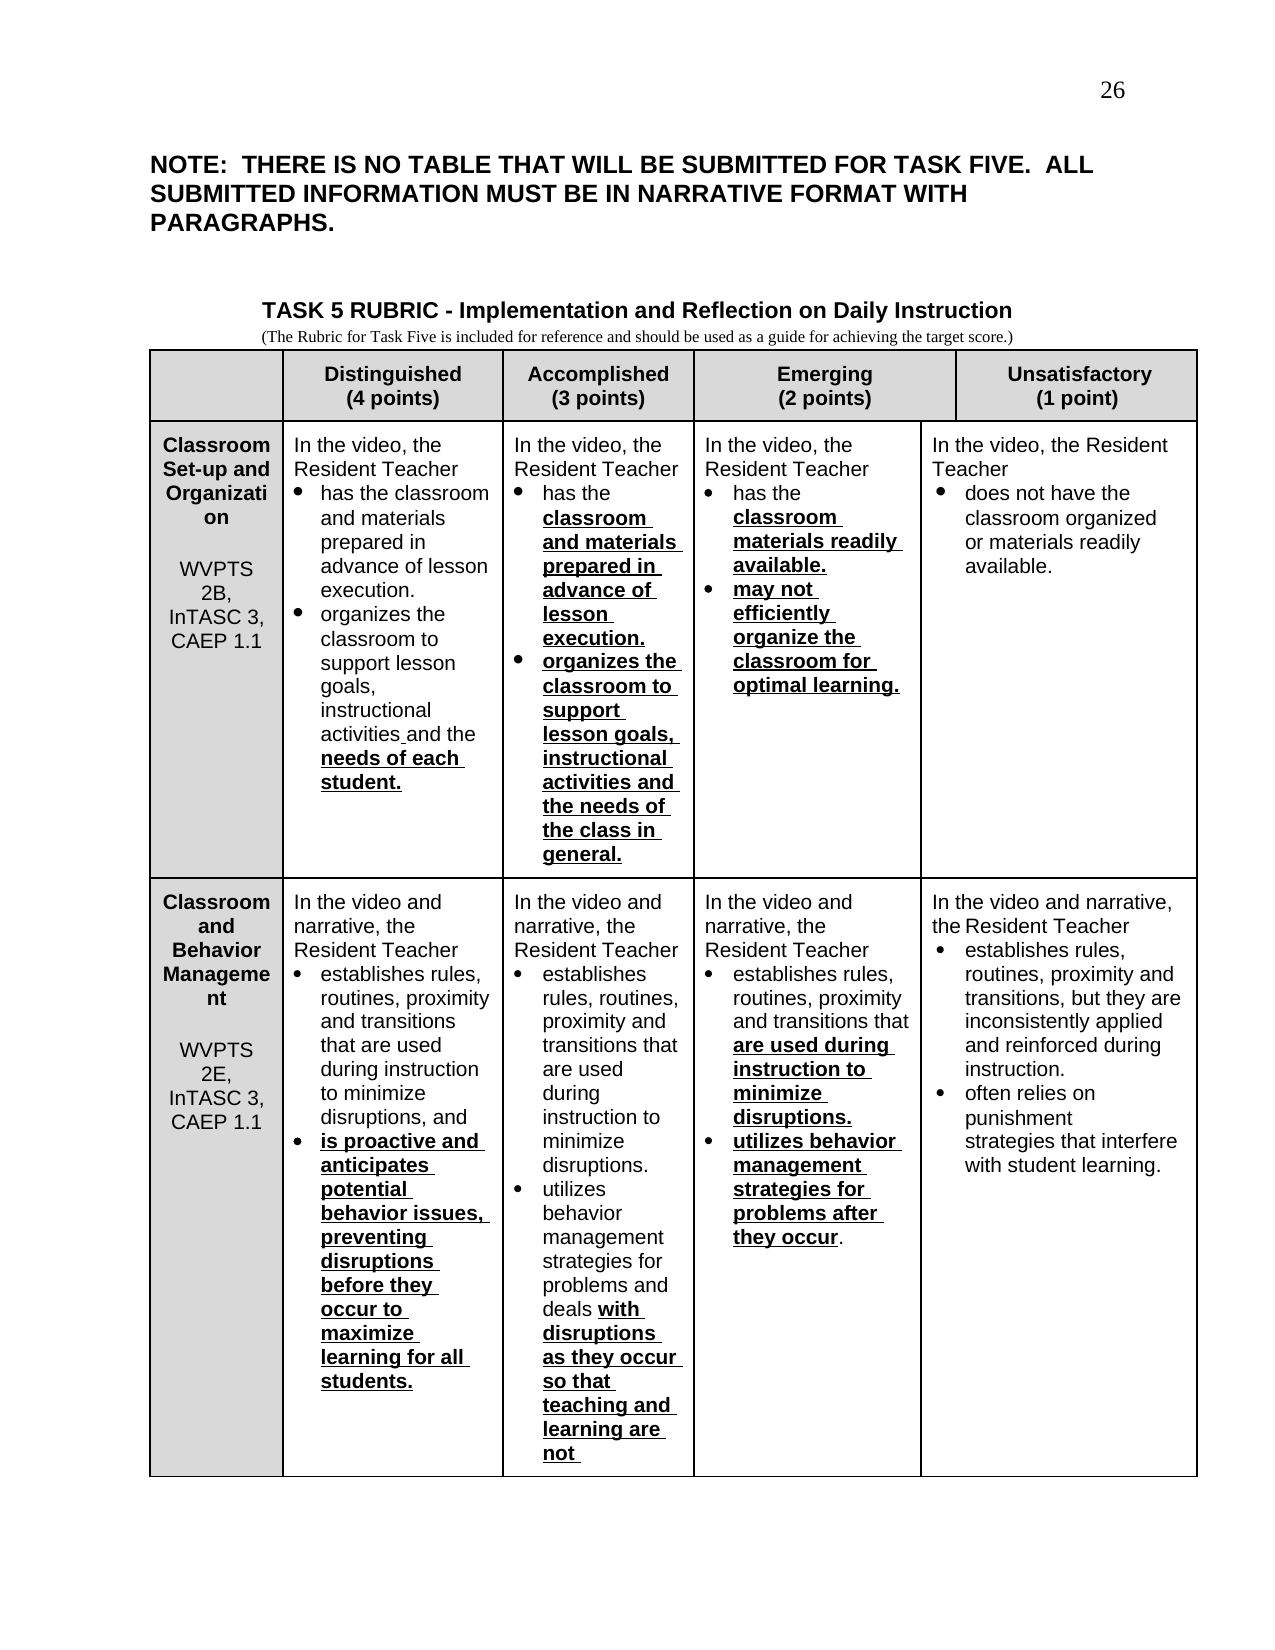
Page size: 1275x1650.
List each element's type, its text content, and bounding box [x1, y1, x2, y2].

table_header Distinguished (4 points) [284, 351, 502, 420]
table_header Emerging (2 points) [695, 351, 955, 420]
table_cell In the video, the Resident Teacher has the classroom materials readily available. may not efficiently organize the classroom for optimal learning. [695, 422, 920, 877]
table_header Unsatisfactory (1 point) [957, 351, 1196, 420]
table_cell Classroom Set-up and Organization WVPTS 2B, InTASC 3, CAEP 1.1 [151, 422, 282, 877]
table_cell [284, 879, 502, 1476]
table_cell In the video, the Resident Teacher does not have the classroom organized or materials readily available. [922, 422, 1196, 877]
text NOTE: THERE IS NO TABLE THAT WILL BE SUBMITTED FOR TASK FIVE. ALL SUBMITTED INFORMATION MUST BE IN NARRATIVE FORMAT WITH PARAGRAPHS. [150, 150, 1125, 236]
table_cell In the video, the Resident Teacher has the classroom and materials prepared in advance of lesson execution. organizes the classroom to support lesson goals, instructional activities and the needs of each student. [284, 422, 502, 877]
table_header [151, 351, 282, 420]
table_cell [504, 879, 693, 1476]
text (The Rubric for Task Five is included for reference and should be used as a guide for achieving the target score.) [150, 327, 1125, 346]
text TASK 5 RUBRIC - Implementation and Reflection on Daily Instruction [150, 297, 1125, 323]
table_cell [151, 879, 282, 1476]
table_header Accomplished (3 points) [504, 351, 693, 420]
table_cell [922, 879, 1196, 1476]
table_cell In the video, the Resident Teacher has the classroom and materials prepared in advance of lesson execution. organizes the classroom to support lesson goals, instructional activities and the needs of the class in general. [504, 422, 693, 877]
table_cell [695, 879, 920, 1476]
